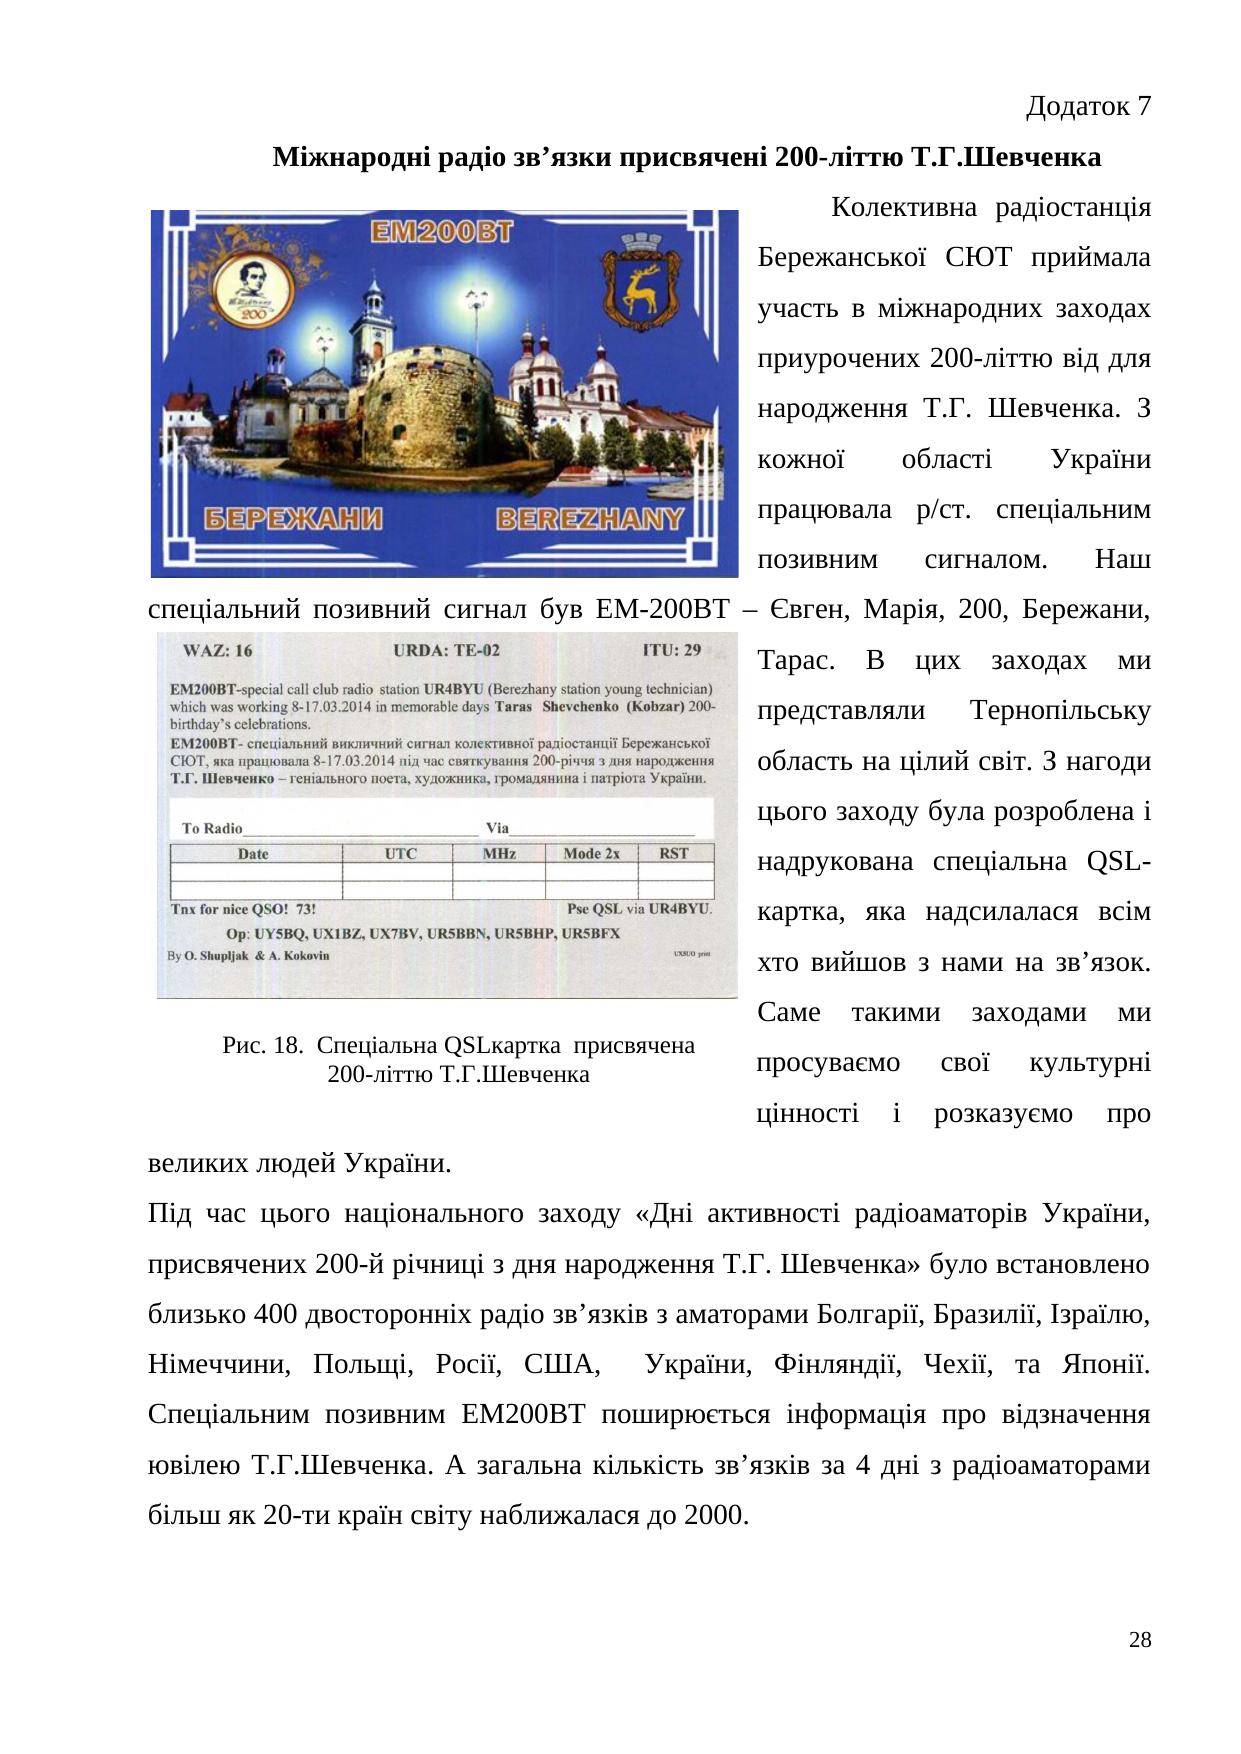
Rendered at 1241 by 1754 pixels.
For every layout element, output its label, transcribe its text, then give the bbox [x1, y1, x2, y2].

text Під час цього національного заходу «Дні активності радіоаматорів України, присвячених 200-й річниці з дня народження Т.Г. Шевченка» було встановлено близько 400 двосторонніх радіо зв’язків з аматорами Болгарії, Бразилії, Ізраїлю, Німеччини, Польщі, Росії, США, України, Фінляндії, Чехії, та Японії. Спеціальним позивним EM200BT поширюється інформація про відзначення ювілею Т.Г.Шевченка. А загальна кількість зв’язків за 4 дні з радіоаматорами більш як 20-ти країн світу наближалася до 2000. [148, 1195, 1152, 1531]
list Міжнародні радіо зв’язки присвячені 200-літтю Т.Г.Шевченка [223, 139, 1152, 172]
list Додаток 7 [223, 88, 1152, 122]
picture [150, 210, 739, 578]
picture [157, 632, 739, 999]
